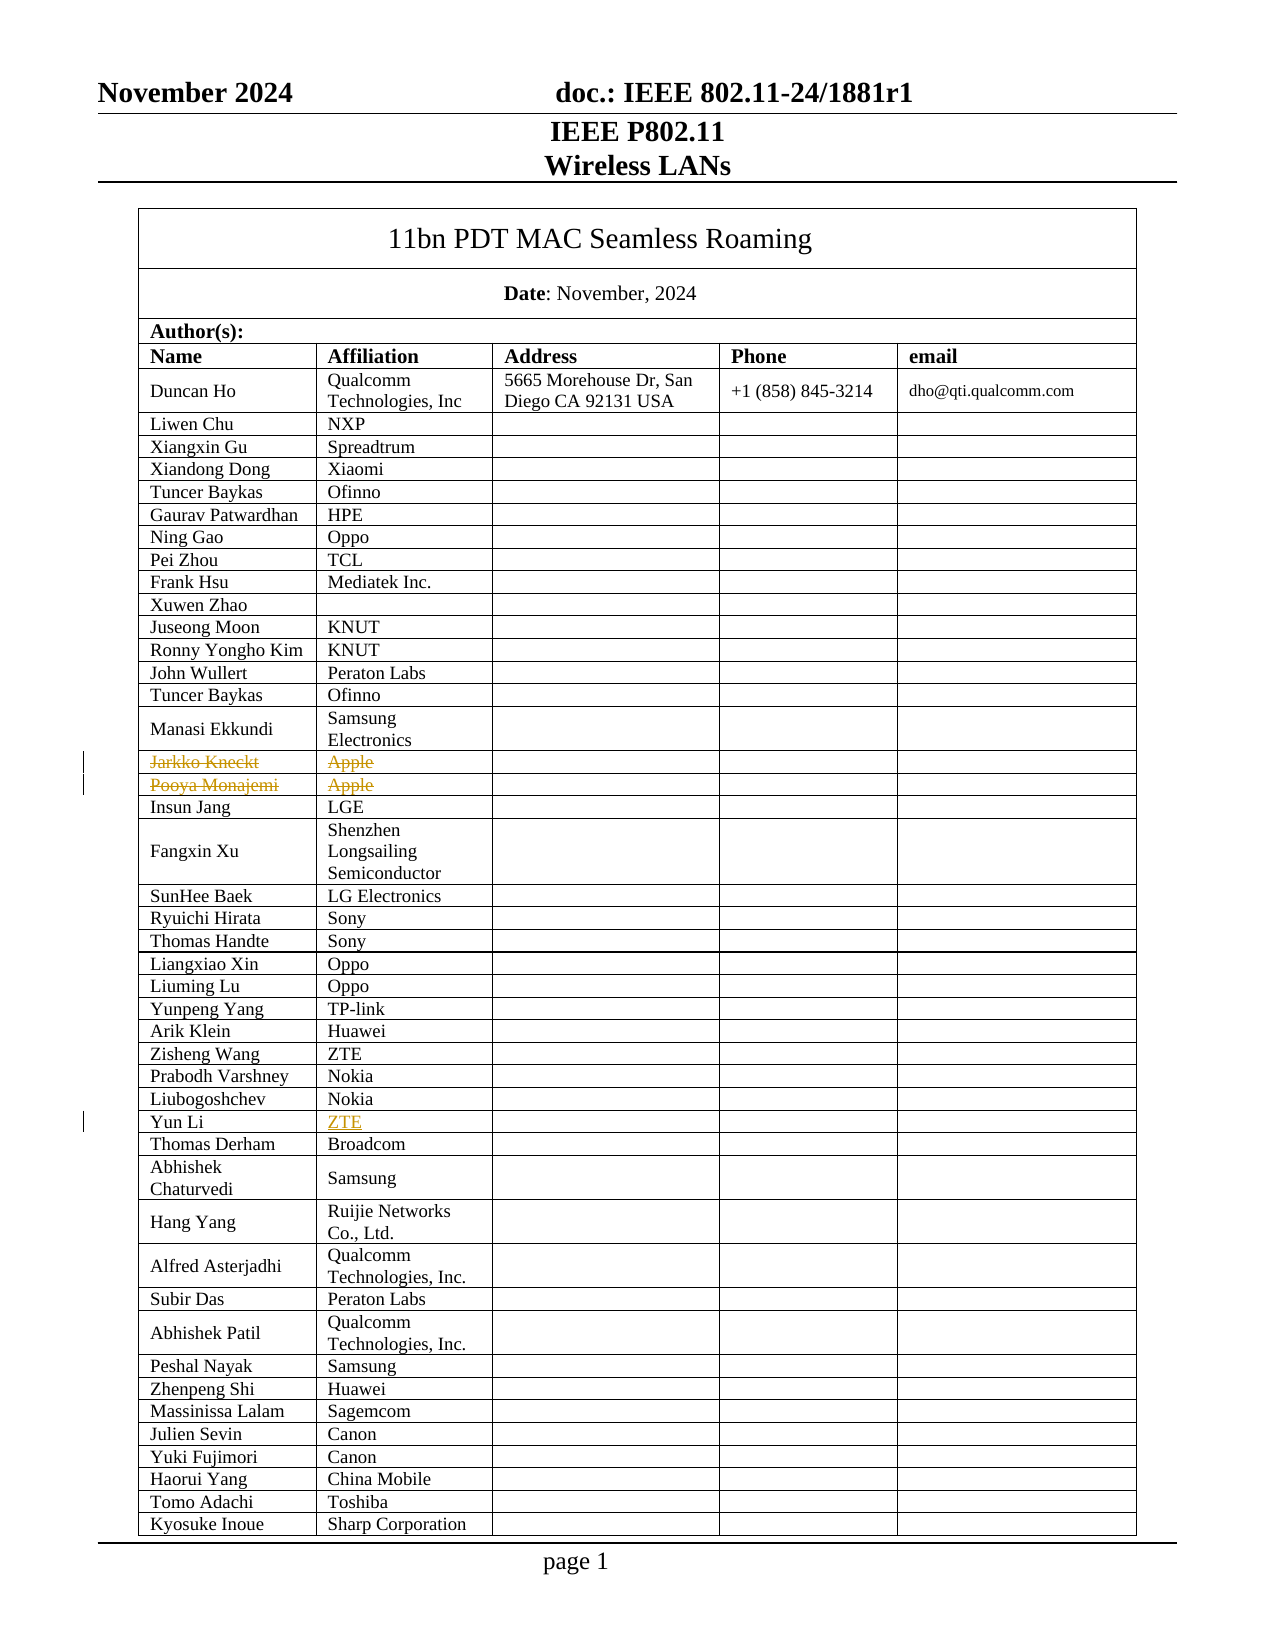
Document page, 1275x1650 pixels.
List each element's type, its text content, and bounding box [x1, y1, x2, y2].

table_cell [493, 953, 719, 974]
table_cell Yunpeng Yang [139, 998, 316, 1019]
table_cell [898, 953, 1136, 974]
table_cell Nokia [317, 1065, 492, 1087]
table_cell [898, 998, 1136, 1019]
table_cell [898, 975, 1136, 997]
table_cell [898, 571, 1136, 593]
table_cell China Mobile [317, 1468, 492, 1490]
table_cell [898, 774, 1136, 795]
table_cell Massinissa Lalam [139, 1400, 316, 1422]
table_cell SunHee Baek [139, 885, 316, 906]
table_cell Liuming Lu [139, 975, 316, 997]
table_cell Juseong Moon [139, 616, 316, 638]
table_cell Ryuichi Hirata [139, 907, 316, 929]
table_cell [898, 819, 1136, 883]
table_cell [720, 707, 897, 750]
table_cell [898, 1111, 1136, 1132]
table_cell [720, 639, 897, 661]
table_cell [493, 1065, 719, 1087]
table_cell [317, 594, 492, 615]
table_cell [493, 616, 719, 638]
table_cell [898, 526, 1136, 548]
table_cell Nokia [317, 1088, 492, 1109]
table_cell email [898, 344, 1136, 368]
table_cell [493, 907, 719, 929]
table_cell [720, 774, 897, 795]
table_cell [493, 751, 719, 773]
table_cell [493, 504, 719, 525]
table_cell Thomas Derham [139, 1133, 316, 1155]
table_cell ZTE [317, 1043, 492, 1064]
table_cell Gaurav Patwardhan [139, 504, 316, 525]
table_cell TCL [317, 549, 492, 570]
table_cell Liangxiao Xin [139, 953, 316, 974]
table_cell Oppo [317, 526, 492, 548]
table_cell Fangxin Xu [139, 819, 316, 883]
table_cell [493, 1446, 719, 1467]
table_cell [720, 1200, 897, 1243]
table_cell Sony [317, 930, 492, 951]
table_cell [493, 1020, 719, 1042]
table_cell Xiaomi [317, 458, 492, 480]
table_cell [493, 1088, 719, 1109]
table_cell [720, 616, 897, 638]
table_cell [898, 436, 1136, 457]
table_cell [898, 458, 1136, 480]
table_cell [898, 1378, 1136, 1399]
table_cell [493, 571, 719, 593]
table_cell [493, 1378, 719, 1399]
table_cell Manasi Ekkundi [139, 707, 316, 750]
table_cell Peshal Nayak [139, 1355, 316, 1377]
table_cell Mediatek Inc. [317, 571, 492, 593]
table_cell HPE [317, 504, 492, 525]
table_cell Toshiba [317, 1491, 492, 1512]
table_cell [720, 796, 897, 818]
table_cell Sagemcom [317, 1400, 492, 1422]
table_cell Samsung Electronics [317, 707, 492, 750]
table_cell Canon [317, 1446, 492, 1467]
table_cell [720, 458, 897, 480]
table_cell [720, 930, 897, 951]
table_cell [720, 1446, 897, 1467]
table_cell [493, 1400, 719, 1422]
table_cell Date: November, 2024 [139, 269, 1136, 318]
table_cell Ofinno [317, 684, 492, 706]
table_cell [898, 930, 1136, 951]
table_cell Qualcomm Technologies, Inc [317, 369, 492, 412]
table_cell Frank Hsu [139, 571, 316, 593]
table_cell Ruijie Networks Co., Ltd. [317, 1200, 492, 1243]
table_cell TP-link [317, 998, 492, 1019]
table_cell [898, 1043, 1136, 1064]
table_cell [493, 684, 719, 706]
table_header 11bn PDT MAC Seamless Roaming [139, 209, 1136, 267]
table_cell Qualcomm Technologies, Inc. [317, 1311, 492, 1354]
table_cell [720, 1020, 897, 1042]
table_cell Zisheng Wang [139, 1043, 316, 1064]
table_cell Insun Jang [139, 796, 316, 818]
table_cell [720, 481, 897, 502]
table_cell [493, 1288, 719, 1310]
table_cell [898, 1513, 1136, 1535]
table_cell Subir Das [139, 1288, 316, 1310]
table_cell Spreadtrum [317, 436, 492, 457]
table_cell dho@qti.qualcomm.com [898, 369, 1136, 412]
table_cell [898, 1423, 1136, 1444]
table_cell [720, 1468, 897, 1490]
table_cell [720, 1043, 897, 1064]
table_cell Julien Sevin [139, 1423, 316, 1444]
table_cell [720, 1111, 897, 1132]
table_cell [898, 1491, 1136, 1512]
text IEEE P802.11 Wireless LANs [97, 114, 1177, 183]
table_cell KNUT [317, 639, 492, 661]
table_cell [493, 549, 719, 570]
table_cell [898, 1468, 1136, 1490]
table_cell [720, 1423, 897, 1444]
table_cell Huawei [317, 1020, 492, 1042]
table_cell Xuwen Zhao [139, 594, 316, 615]
table_cell Address [493, 344, 719, 368]
table_cell [720, 684, 897, 706]
table_cell [720, 526, 897, 548]
table_cell Liubogoshchev [139, 1088, 316, 1109]
table_cell [493, 998, 719, 1019]
table_cell [493, 458, 719, 480]
table_cell [720, 885, 897, 906]
table_cell [720, 571, 897, 593]
table_cell [493, 1043, 719, 1064]
table_cell [493, 796, 719, 818]
table_cell [720, 436, 897, 457]
table_cell [139, 751, 316, 773]
table_cell [898, 1133, 1136, 1155]
table_cell KNUT [317, 616, 492, 638]
table_cell [720, 594, 897, 615]
table_cell [720, 1156, 897, 1199]
table_cell [493, 594, 719, 615]
table_cell [898, 707, 1136, 750]
table_cell Peraton Labs [317, 1288, 492, 1310]
table_cell Arik Klein [139, 1020, 316, 1042]
table_cell [898, 751, 1136, 773]
table_cell [898, 907, 1136, 929]
table_cell [720, 1311, 897, 1354]
table_cell [493, 1491, 719, 1512]
table_cell Author(s): [139, 319, 1136, 343]
table_cell Hang Yang [139, 1200, 316, 1243]
table_cell [493, 526, 719, 548]
table_cell [493, 1244, 719, 1287]
table_cell [898, 1446, 1136, 1467]
table_cell Abhishek Chaturvedi [139, 1156, 316, 1199]
table_cell Huawei [317, 1378, 492, 1399]
table_cell Tuncer Baykas [139, 684, 316, 706]
table_cell Prabodh Varshney [139, 1065, 316, 1087]
table_cell [493, 1133, 719, 1155]
table_cell [493, 662, 719, 683]
table_cell [493, 1468, 719, 1490]
table_cell [720, 998, 897, 1019]
table_cell Samsung [317, 1156, 492, 1199]
table_cell Yun Li [139, 1111, 316, 1132]
table_cell [898, 796, 1136, 818]
table_cell [898, 885, 1136, 906]
table_cell [898, 1311, 1136, 1354]
table_cell Zhenpeng Shi [139, 1378, 316, 1399]
table_cell [898, 662, 1136, 683]
table_cell Phone [720, 344, 897, 368]
table_cell [720, 1133, 897, 1155]
table_cell [720, 1244, 897, 1287]
table_cell Haorui Yang [139, 1468, 316, 1490]
table_cell [720, 1491, 897, 1512]
table_cell [720, 413, 897, 434]
table_cell [898, 504, 1136, 525]
table_cell [720, 953, 897, 974]
table_cell Oppo [317, 975, 492, 997]
table_cell [493, 819, 719, 883]
table_cell 5665 Morehouse Dr, San Diego CA 92131 USA [493, 369, 719, 412]
table_cell [898, 639, 1136, 661]
table_cell [493, 436, 719, 457]
table_cell [493, 930, 719, 951]
table_cell [898, 684, 1136, 706]
table_cell [493, 1355, 719, 1377]
table_cell Oppo [317, 953, 492, 974]
table_cell [720, 1288, 897, 1310]
table_cell [898, 1020, 1136, 1042]
table_cell Kyosuke Inoue [139, 1513, 316, 1535]
table_cell Samsung [317, 1355, 492, 1377]
table_cell [720, 1400, 897, 1422]
table_cell [493, 885, 719, 906]
table_cell [720, 549, 897, 570]
table_cell [720, 1088, 897, 1109]
table_cell [493, 1311, 719, 1354]
table_cell [317, 774, 492, 795]
table_cell [493, 1200, 719, 1243]
table_cell [898, 481, 1136, 502]
table_cell Sony [317, 907, 492, 929]
table_cell [898, 1065, 1136, 1087]
table_cell NXP [317, 413, 492, 434]
table_cell [898, 549, 1136, 570]
table_cell Affiliation [317, 344, 492, 368]
table_cell Peraton Labs [317, 662, 492, 683]
table_cell +1 (858) 845-3214 [720, 369, 897, 412]
table_cell Tuncer Baykas [139, 481, 316, 502]
table_cell [898, 1288, 1136, 1310]
table_cell Qualcomm Technologies, Inc. [317, 1244, 492, 1287]
table_cell Duncan Ho [139, 369, 316, 412]
table_cell [898, 1200, 1136, 1243]
table_cell Shenzhen Longsailing Semiconductor [317, 819, 492, 883]
table_cell Ning Gao [139, 526, 316, 548]
table_cell LGE [317, 796, 492, 818]
table_cell [493, 481, 719, 502]
table_cell [493, 707, 719, 750]
table_cell [493, 413, 719, 434]
table_cell Pei Zhou [139, 549, 316, 570]
table_cell [898, 413, 1136, 434]
table_cell Sharp Corporation [317, 1513, 492, 1535]
table_cell Canon [317, 1423, 492, 1444]
table_cell Name [139, 344, 316, 368]
table_cell Alfred Asterjadhi [139, 1244, 316, 1287]
table_cell John Wullert [139, 662, 316, 683]
table_cell [720, 504, 897, 525]
table_cell Broadcom [317, 1133, 492, 1155]
table_cell [139, 774, 316, 795]
table_cell [898, 1355, 1136, 1377]
table_cell Xiangxin Gu [139, 436, 316, 457]
table_cell [898, 1088, 1136, 1109]
table_cell LG Electronics [317, 885, 492, 906]
table_cell [898, 1244, 1136, 1287]
table_cell [898, 1156, 1136, 1199]
table_cell Thomas Handte [139, 930, 316, 951]
table_cell [493, 639, 719, 661]
table_cell [493, 1423, 719, 1444]
table_cell [720, 819, 897, 883]
table_cell [720, 1355, 897, 1377]
table_cell [898, 616, 1136, 638]
table_cell Abhishek Patil [139, 1311, 316, 1354]
table_cell [317, 1111, 492, 1132]
table_cell [493, 1111, 719, 1132]
table_cell [720, 1378, 897, 1399]
table_cell [720, 662, 897, 683]
table_cell Liwen Chu [139, 413, 316, 434]
table_cell [720, 907, 897, 929]
table_cell Tomo Adachi [139, 1491, 316, 1512]
table_cell [720, 975, 897, 997]
table_cell [720, 751, 897, 773]
table_cell [720, 1065, 897, 1087]
table_cell Ronny Yongho Kim [139, 639, 316, 661]
table_cell [493, 975, 719, 997]
table_cell [317, 751, 492, 773]
table_cell [493, 1513, 719, 1535]
table_cell [720, 1513, 897, 1535]
table_cell Yuki Fujimori [139, 1446, 316, 1467]
table_cell [493, 1156, 719, 1199]
table_cell [898, 594, 1136, 615]
table_cell [898, 1400, 1136, 1422]
table_cell Ofinno [317, 481, 492, 502]
table_cell [493, 774, 719, 795]
table_cell Xiandong Dong [139, 458, 316, 480]
